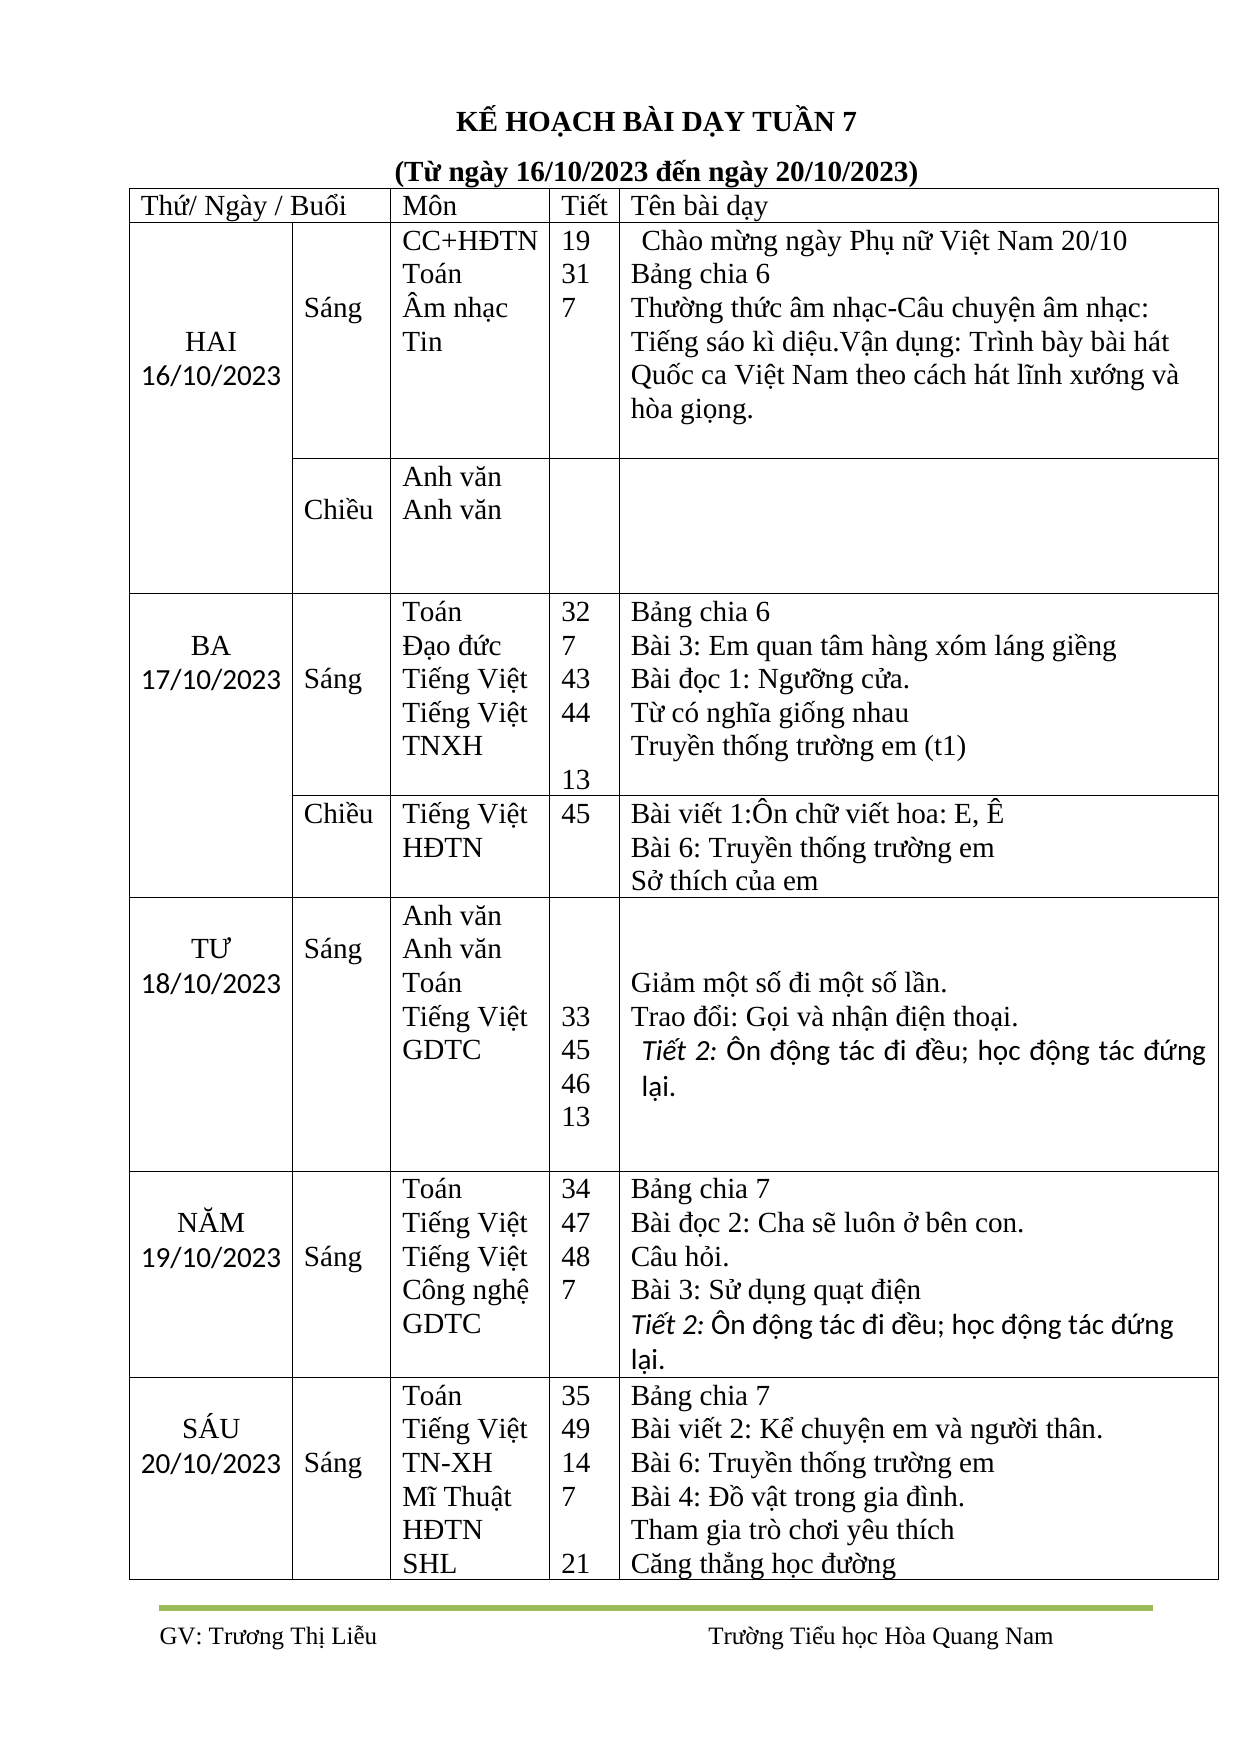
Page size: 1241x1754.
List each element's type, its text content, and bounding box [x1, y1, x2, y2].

table_cell Sáng [293, 594, 390, 795]
table_cell TƯ 18/10/2023 [130, 898, 292, 1171]
table_cell 45 [550, 796, 619, 897]
table_cell 35 49 14 7 21 [550, 1378, 619, 1579]
table_header Tiết [550, 189, 619, 222]
table_cell Anh văn Anh văn [391, 459, 549, 593]
table_cell 19 31 7 [550, 223, 619, 458]
table_cell 32 7 43 44 13 [550, 594, 619, 795]
table_cell 33 45 46 13 [550, 898, 619, 1171]
table_cell Bảng chia 7 Bài đọc 2: Cha sẽ luôn ở bên con. Câu hỏi. Bài 3: Sử dụng quạt điện Tiết 2: Ôn động tác đi đều; học động tác đứng lại. [620, 1172, 1218, 1377]
table_header Tên bài dạy [620, 189, 1218, 222]
table_cell [620, 459, 1218, 593]
table_cell Sáng [293, 898, 390, 1171]
table_cell Sáng [293, 223, 390, 458]
table_cell Toán Tiếng Việt TN-XH Mĩ Thuật HĐTN SHL [391, 1378, 549, 1579]
table_cell Sáng [293, 1172, 390, 1377]
table_cell Chào mừng ngày Phụ nữ Việt Nam 20/10 Bảng chia 6 Thường thức âm nhạc-Câu chuyện âm nhạc: Tiếng sáo kì diệu.Vận dụng: Trình bày bài hát Quốc ca Việt Nam theo cách hát lĩnh xướng và hòa giọng. [620, 223, 1218, 458]
table_cell Bảng chia 6 Bài 3: Em quan tâm hàng xóm láng giềng Bài đọc 1: Ngưỡng cửa. Từ có nghĩa giống nhau Truyền thống trường em (t1) [620, 594, 1218, 795]
text (Từ ngày 16/10/2023 đến ngày 20/10/2023) [159, 154, 1153, 187]
table_cell [550, 459, 619, 593]
table_cell CC+HĐTN Toán Âm nhạc Tin [391, 223, 549, 458]
table_cell BA 17/10/2023 [130, 594, 292, 897]
table_cell 34 47 48 7 [550, 1172, 619, 1377]
table_cell Anh văn Anh văn Toán Tiếng Việt GDTC [391, 898, 549, 1171]
table_cell Bài viết 1:Ôn chữ viết hoa: E, Ê Bài 6: Truyền thống trường em Sở thích của em [620, 796, 1218, 897]
table_cell SÁU 20/10/2023 [130, 1378, 292, 1579]
table_cell Sáng [293, 1378, 390, 1579]
text KẾ HOẠCH BÀI DẠY TUẦN 7 [159, 104, 1153, 137]
table_header Thứ/ Ngày / Buổi [130, 189, 390, 222]
table_cell Tiếng Việt HĐTN [391, 796, 549, 897]
table_cell HAI 16/10/2023 [130, 223, 292, 593]
table_cell Giảm một số đi một số lần. Trao đổi: Gọi và nhận điện thoại. Tiết 2: Ôn động tác đi đều; học động tác đứng lại. [620, 898, 1218, 1171]
table_cell Toán Tiếng Việt Tiếng Việt Công nghệ GDTC [391, 1172, 549, 1377]
table_cell Toán Đạo đức Tiếng Việt Tiếng Việt TNXH [391, 594, 549, 795]
table_cell Chiều [293, 796, 390, 897]
table_header Môn [391, 189, 549, 222]
table_cell Chiều [293, 459, 390, 593]
table_cell Bảng chia 7 Bài viết 2: Kể chuyện em và người thân. Bài 6: Truyền thống trường em Bài 4: Đồ vật trong gia đình. Tham gia trò chơi yêu thích Căng thẳng học đường [620, 1378, 1218, 1579]
table_cell NĂM 19/10/2023 [130, 1172, 292, 1377]
